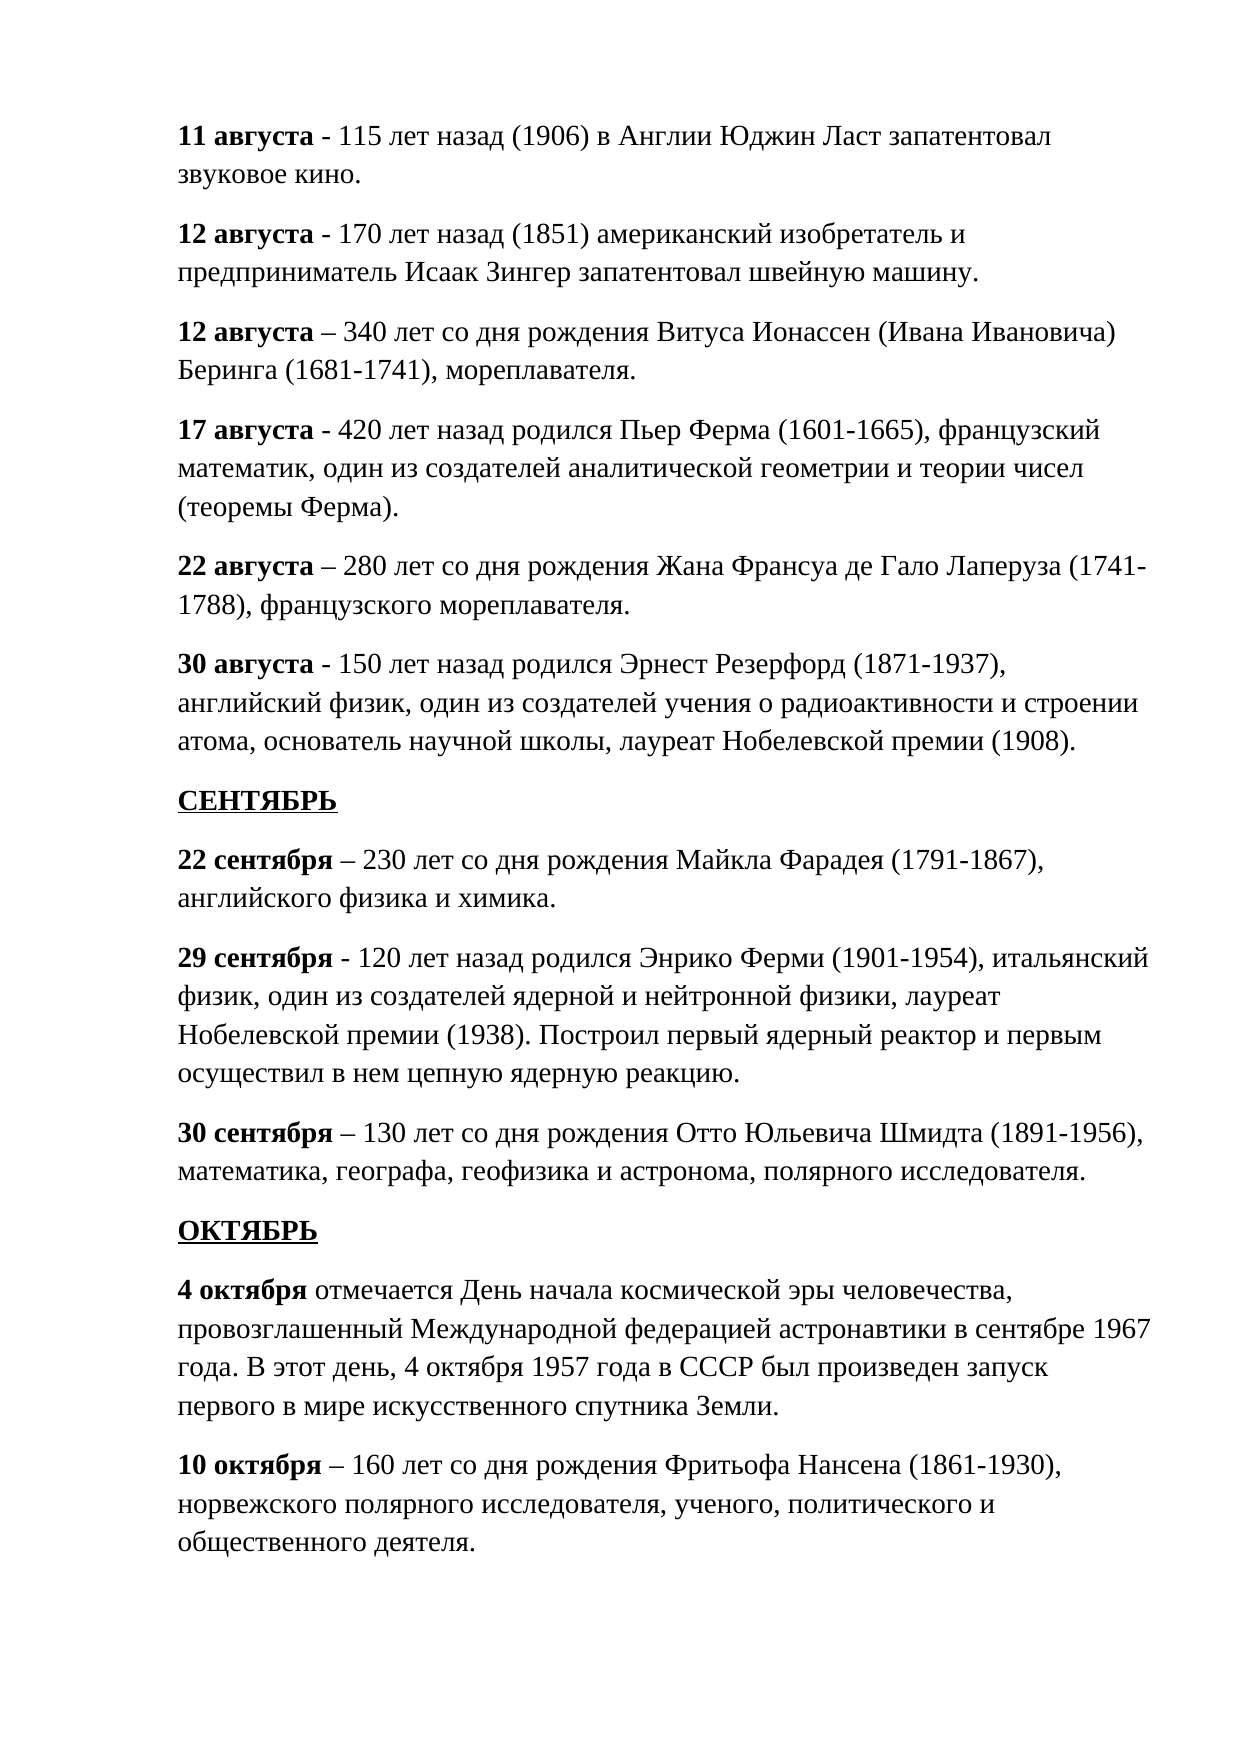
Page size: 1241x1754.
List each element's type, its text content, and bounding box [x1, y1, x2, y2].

text 17 августа - 420 лет назад родился Пьер Ферма (1601-1665), французский математик, один из создателей аналитической геометрии и теории чисел (теоремы Ферма). [177, 412, 1152, 522]
text 12 августа – 340 лет со дня рождения Витуса Ионассен (Ивана Ивановича) Беринга (1681-1741), мореплавателя. [177, 314, 1152, 386]
text 30 августа - 150 лет назад родился Эрнест Резерфорд (1871-1937), английский физик, один из создателей учения о радиоактивности и строении атома, основатель научной школы, лауреат Нобелевской премии (1908). [177, 646, 1152, 757]
text 22 августа – 280 лет со дня рождения Жана Франсуа де Гало Лаперуза (1741-1788), французского мореплавателя. [177, 548, 1152, 620]
text 4 октября отмечается День начала космической эры человечества, провозглашенный Международной федерацией астронавтики в сентябре 1967 года. В этот день, 4 октября 1957 года в СССР был произведен запуск первого в мире искусственного спутника Земли. [177, 1272, 1152, 1421]
text ОКТЯБРЬ [177, 1213, 1152, 1246]
text 22 сентября – 230 лет со дня рождения Майкла Фарадея (1791-1867), английского физика и химика. [177, 842, 1152, 914]
text 10 октября – 160 лет со дня рождения Фритьофа Нансена (1861-1930), норвежского полярного исследователя, ученого, политического и общественного деятеля. [177, 1447, 1152, 1558]
text 29 сентября - 120 лет назад родился Энрико Ферми (1901-1954), итальянский физик, один из создателей ядерной и нейтронной физики, лауреат Нобелевской премии (1938). Построил первый ядерный реактор и первым осуществил в нем цепную ядерную реакцию. [177, 940, 1152, 1089]
text 11 августа - 115 лет назад (1906) в Англии Юджин Ласт запатентовал звуковое кино. [177, 118, 1152, 190]
text СЕНТЯБРЬ [177, 783, 1152, 816]
text 12 августа - 170 лет назад (1851) американский изобретатель и предприниматель Исаак Зингер запатентовал швейную машину. [177, 216, 1152, 288]
text 30 сентября – 130 лет со дня рождения Отто Юльевича Шмидта (1891-1956), математика, географа, геофизика и астронома, полярного исследователя. [177, 1115, 1152, 1187]
